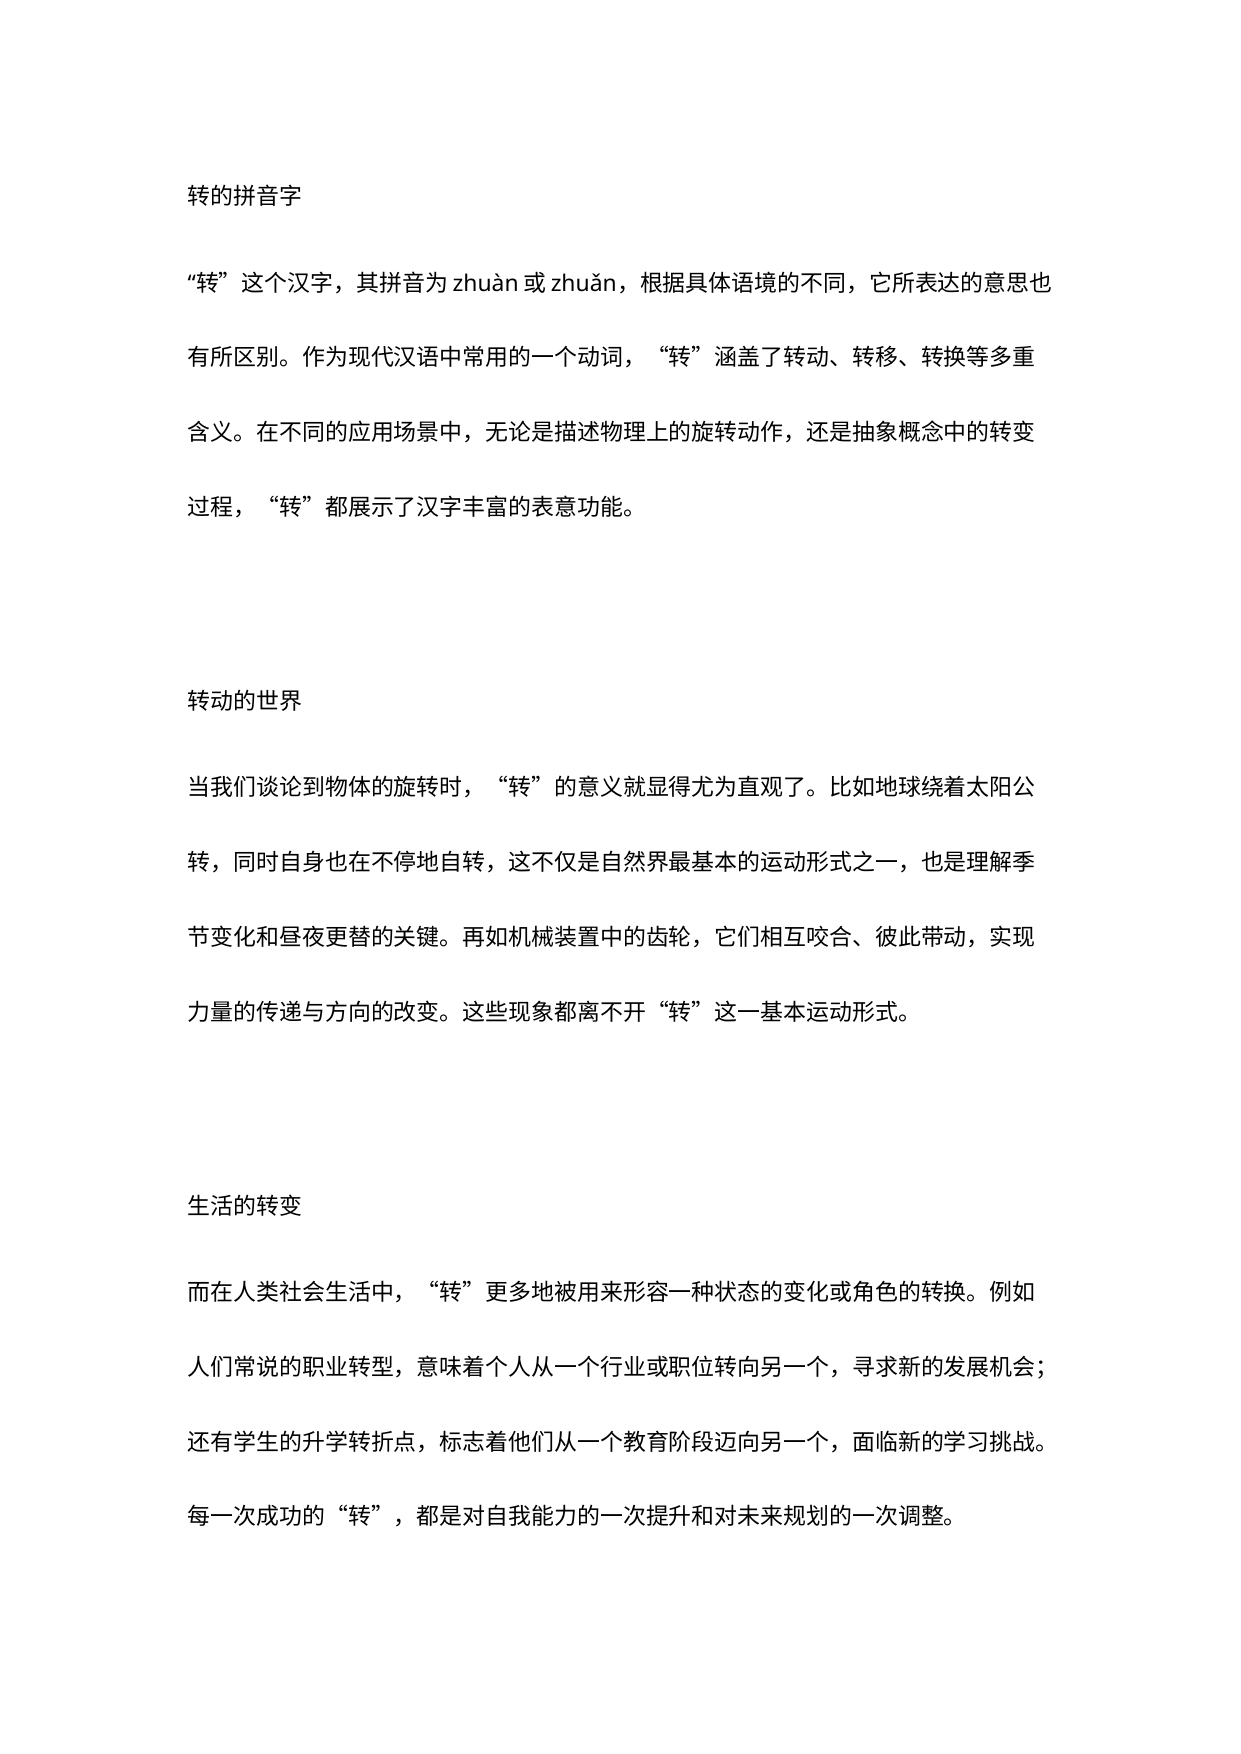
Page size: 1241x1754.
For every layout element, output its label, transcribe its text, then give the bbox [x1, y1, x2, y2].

text 转的拼音字 [187, 162, 1053, 227]
text 而在人类社会生活中，“转”更多地被用来形容一种状态的变化或角色的转换。例如人们常说的职业转型，意味着个人从一个行业或职位转向另一个，寻求新的发展机会；还有学生的升学转折点，标志着他们从一个教育阶段迈向另一个，面临新的学习挑战。每一次成功的“转”，都是对自我能力的一次提升和对未来规划的一次调整。 [187, 1258, 1053, 1547]
text “转”这个汉字，其拼音为zhuàn或zhuǎn，根据具体语境的不同，它所表达的意思也有所区别。作为现代汉语中常用的一个动词，“转”涵盖了转动、转移、转换等多重含义。在不同的应用场景中，无论是描述物理上的旋转动作，还是抽象概念中的转变过程，“转”都展示了汉字丰富的表意功能。 [187, 248, 1053, 538]
text 生活的转变 [187, 1172, 1053, 1237]
text 转动的世界 [187, 667, 1053, 732]
text 当我们谈论到物体的旋转时，“转”的意义就显得尤为直观了。比如地球绕着太阳公转，同时自身也在不停地自转，这不仅是自然界最基本的运动形式之一，也是理解季节变化和昼夜更替的关键。再如机械装置中的齿轮，它们相互咬合、彼此带动，实现力量的传递与方向的改变。这些现象都离不开“转”这一基本运动形式。 [187, 753, 1053, 1042]
